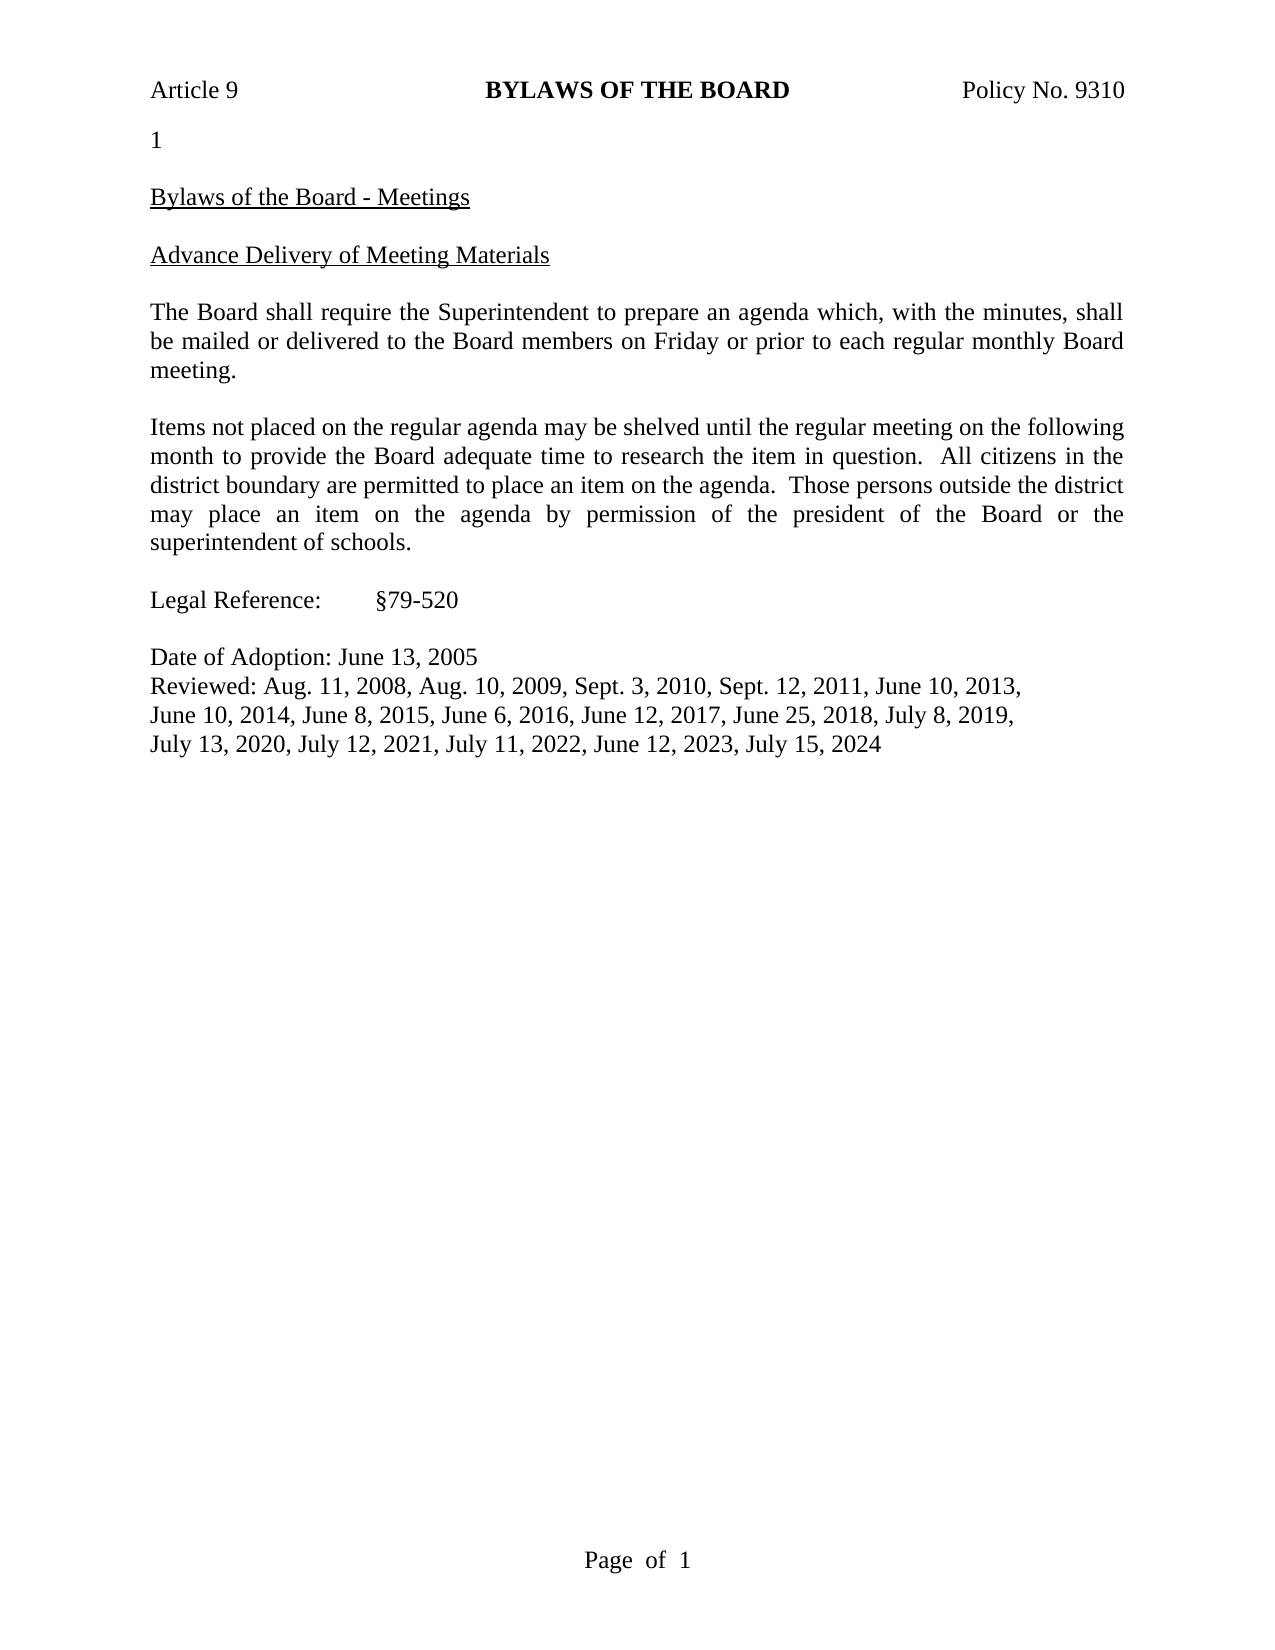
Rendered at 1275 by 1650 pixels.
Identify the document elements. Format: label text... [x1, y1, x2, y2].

text Reviewed: Aug. 11, 2008, Aug. 10, 2009, Sept. 3, 2010, Sept. 12, 2011, June 10, 2013, [150, 671, 1125, 700]
text Items not placed on the regular agenda may be shelved until the regular meeting on the following month to provide the Board adequate time to research the item in question. All citizens in the district boundary are permitted to place an item on the agenda. Those persons outside the district may place an item on the agenda by permission of the president of the Board or the superintendent of schools. [150, 412, 1125, 556]
text July 13, 2020, July 12, 2021, July 11, 2022, June 12, 2023, July 15, 2024 [150, 729, 1125, 757]
text The Board shall require the Superintendent to prepare an agenda which, with the minutes, shall be mailed or delivered to the Board members on Friday or prior to each regular monthly Board meeting. [150, 297, 1125, 384]
text Bylaws of the Board - Meetings [150, 182, 1125, 211]
text Advance Delivery of Meeting Materials [150, 240, 1125, 269]
text Legal Reference: §79-520 [150, 585, 1125, 614]
text June 10, 2014, June 8, 2015, June 6, 2016, June 12, 2017, June 25, 2018, July 8, 2019, [150, 700, 1125, 729]
text Date of Adoption: June 13, 2005 [150, 642, 1125, 671]
